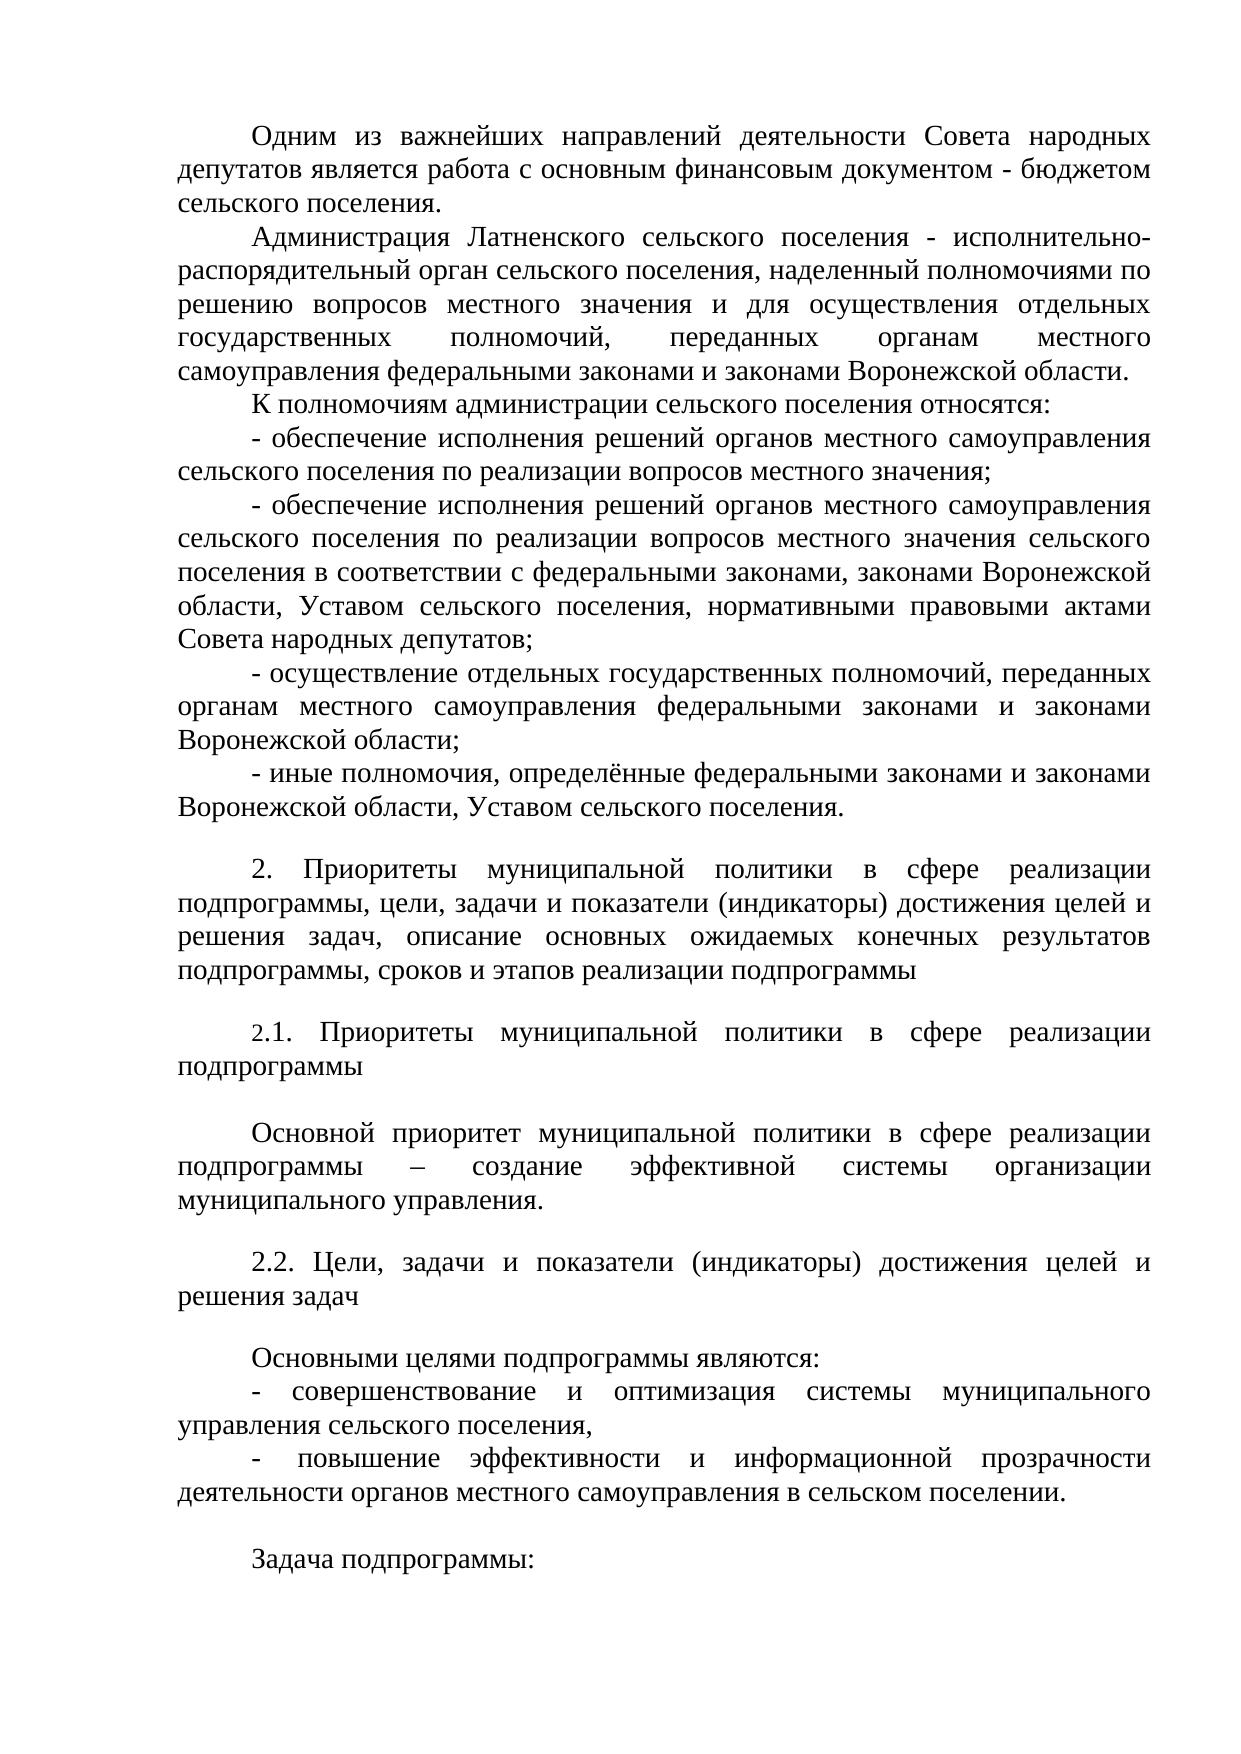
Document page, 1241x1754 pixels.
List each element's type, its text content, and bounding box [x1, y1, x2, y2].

text 2.2. Цели, задачи и показатели (индикаторы) достижения целей и решения задач [177, 1244, 1152, 1311]
text 2.1. Приоритеты муниципальной политики в сфере реализации подпрограммы [177, 1014, 1152, 1081]
text Задача подпрограммы: [177, 1541, 1152, 1575]
text Основными целями подпрограммы являются: [177, 1340, 1152, 1373]
text - повышение эффективности и информационной прозрачности деятельности органов местного самоуправления в сельском поселении. [177, 1441, 1152, 1508]
text Основной приоритет муниципальной политики в сфере реализации подпрограммы – создание эффективной системы организации муниципального управления. [177, 1115, 1152, 1215]
text - осуществление отдельных государственных полномочий, переданных органам местного самоуправления федеральными законами и законами Воронежской области; [177, 655, 1152, 755]
text - иные полномочия, определённые федеральными законами и законами Воронежской области, Уставом сельского поселения. [177, 755, 1152, 822]
text - обеспечение исполнения решений органов местного самоуправления сельского поселения по реализации вопросов местного значения сельского поселения в соответствии с федеральными законами, законами Воронежской области, Уставом сельского поселения, нормативными правовыми актами Совета народных депутатов; [177, 487, 1152, 655]
text 2. Приоритеты муниципальной политики в сфере реализации подпрограммы, цели, задачи и показатели (индикаторы) достижения целей и решения задач, описание основных ожидаемых конечных результатов подпрограммы, сроков и этапов реализации подпрограммы [177, 851, 1152, 985]
text Одним из важнейших направлений деятельности Совета народных депутатов является работа с основным финансовым документом - бюджетом сельского поселения. [177, 118, 1152, 219]
text - совершенствование и оптимизация системы муниципального управления сельского поселения, [177, 1373, 1152, 1441]
text Администрация Латненского сельского поселения - исполнительно-распорядительный орган сельского поселения, наделенный полномочиями по решению вопросов местного значения и для осуществления отдельных государственных полномочий, переданных органам местного самоуправления федеральными законами и законами Воронежской области. [177, 219, 1152, 386]
text - обеспечение исполнения решений органов местного самоуправления сельского поселения по реализации вопросов местного значения; [177, 420, 1152, 487]
text К полномочиям администрации сельского поселения относятся: [177, 386, 1152, 420]
